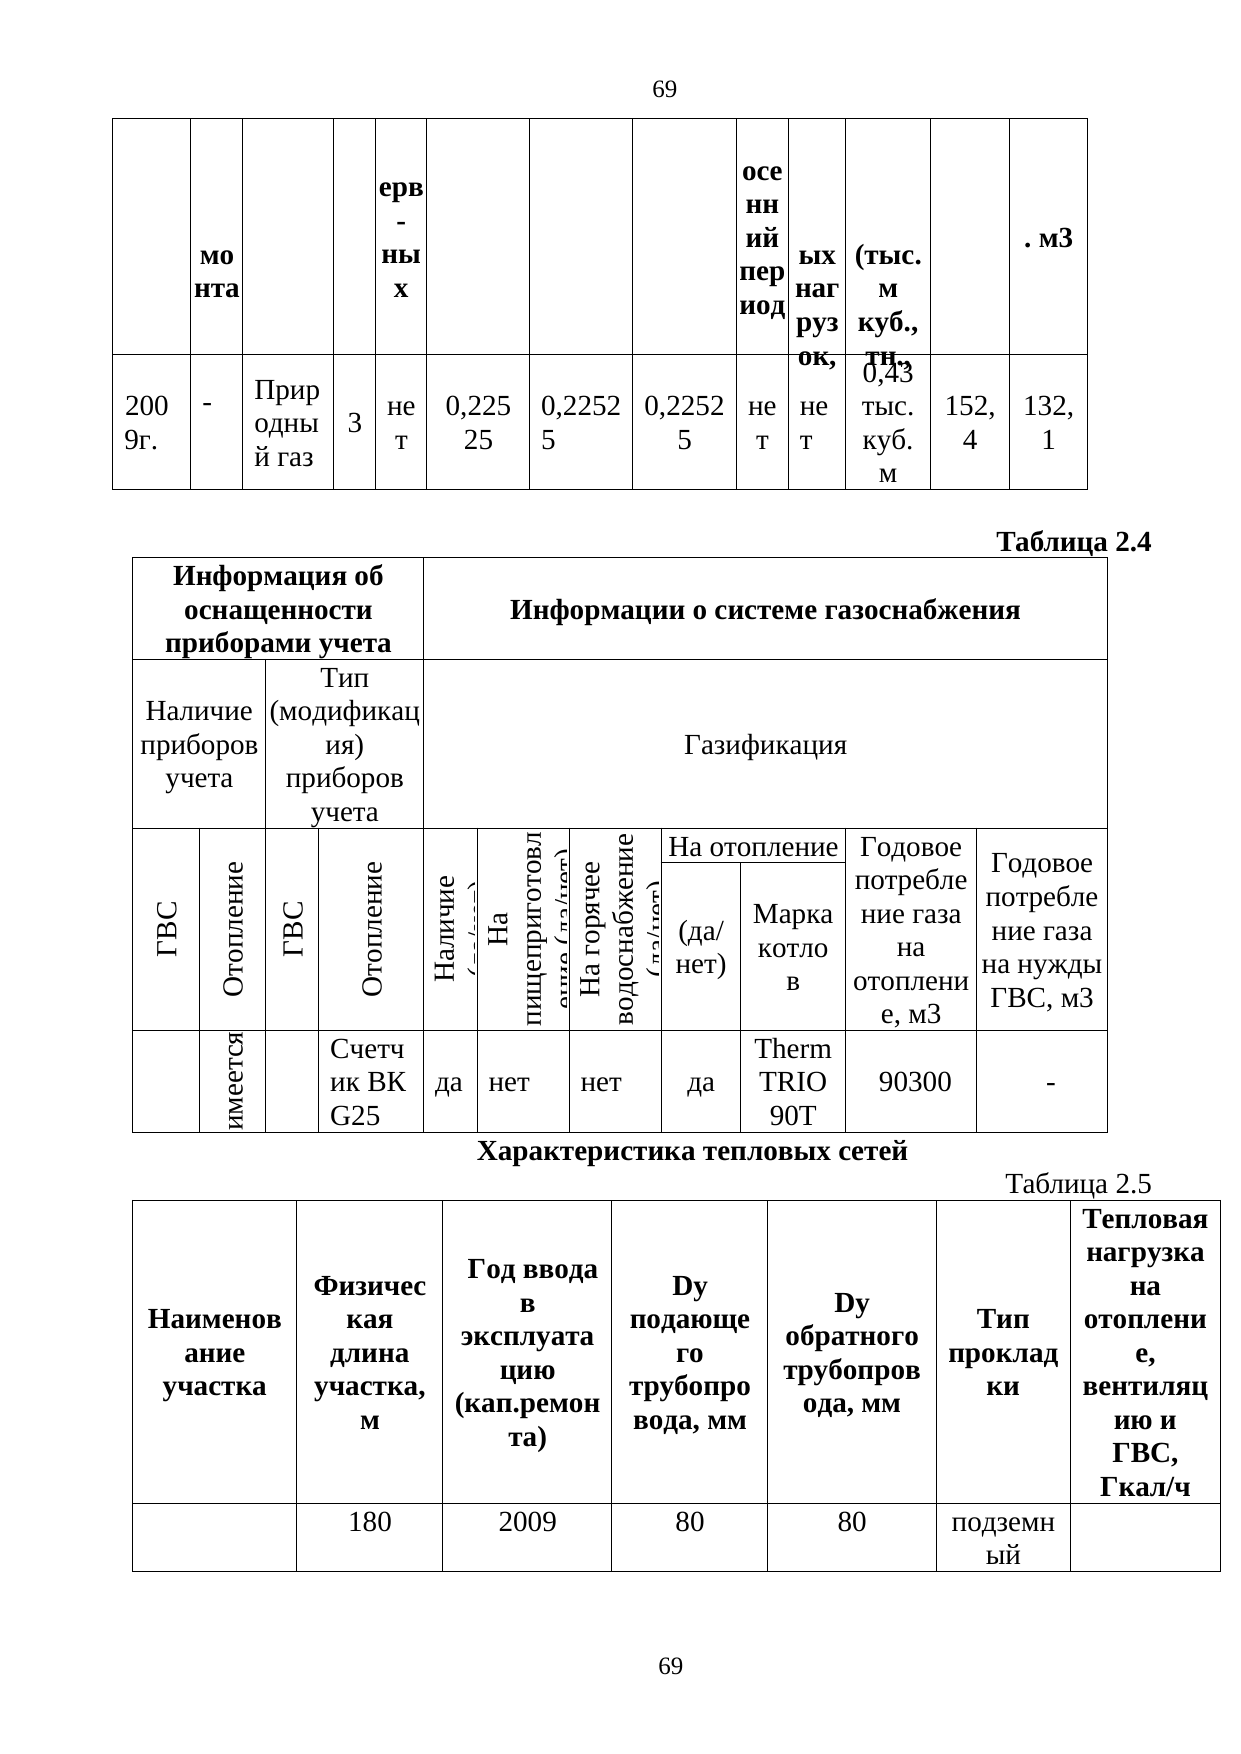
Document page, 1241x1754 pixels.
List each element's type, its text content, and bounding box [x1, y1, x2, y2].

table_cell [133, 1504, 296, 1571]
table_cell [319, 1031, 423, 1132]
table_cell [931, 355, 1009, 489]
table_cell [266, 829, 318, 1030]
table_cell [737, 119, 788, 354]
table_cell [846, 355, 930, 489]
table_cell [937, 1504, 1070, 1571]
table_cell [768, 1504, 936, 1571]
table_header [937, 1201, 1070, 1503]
text Таблица 2.4 [177, 524, 1152, 557]
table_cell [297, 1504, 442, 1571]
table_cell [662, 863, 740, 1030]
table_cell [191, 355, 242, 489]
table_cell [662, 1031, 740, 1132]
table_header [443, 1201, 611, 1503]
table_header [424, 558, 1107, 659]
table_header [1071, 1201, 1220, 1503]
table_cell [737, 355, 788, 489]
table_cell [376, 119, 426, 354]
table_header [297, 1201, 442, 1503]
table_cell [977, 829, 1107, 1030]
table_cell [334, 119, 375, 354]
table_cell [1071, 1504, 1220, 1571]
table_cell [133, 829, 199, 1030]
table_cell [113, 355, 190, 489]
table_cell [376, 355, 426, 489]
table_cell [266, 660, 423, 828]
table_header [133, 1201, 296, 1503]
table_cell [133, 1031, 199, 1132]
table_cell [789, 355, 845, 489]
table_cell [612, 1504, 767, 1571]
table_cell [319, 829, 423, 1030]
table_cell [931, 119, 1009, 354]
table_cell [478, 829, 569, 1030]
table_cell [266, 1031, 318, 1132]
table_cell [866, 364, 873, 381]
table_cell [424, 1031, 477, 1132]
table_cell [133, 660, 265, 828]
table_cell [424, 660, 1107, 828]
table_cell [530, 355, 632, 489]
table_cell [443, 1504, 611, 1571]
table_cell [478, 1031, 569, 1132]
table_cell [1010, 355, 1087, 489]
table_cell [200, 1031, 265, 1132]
text Характеристика тепловых сетей [177, 1133, 1152, 1166]
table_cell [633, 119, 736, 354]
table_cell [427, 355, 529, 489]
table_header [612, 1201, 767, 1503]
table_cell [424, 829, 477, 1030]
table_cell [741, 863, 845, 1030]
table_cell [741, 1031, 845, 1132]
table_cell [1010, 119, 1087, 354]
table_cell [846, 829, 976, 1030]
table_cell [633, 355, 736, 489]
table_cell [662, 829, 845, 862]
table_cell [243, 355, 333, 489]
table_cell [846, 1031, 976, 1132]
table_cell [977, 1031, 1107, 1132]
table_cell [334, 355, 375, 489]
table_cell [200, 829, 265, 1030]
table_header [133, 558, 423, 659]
text Таблица 2.5 [177, 1166, 1152, 1200]
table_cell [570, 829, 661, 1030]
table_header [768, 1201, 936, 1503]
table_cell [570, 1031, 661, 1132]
